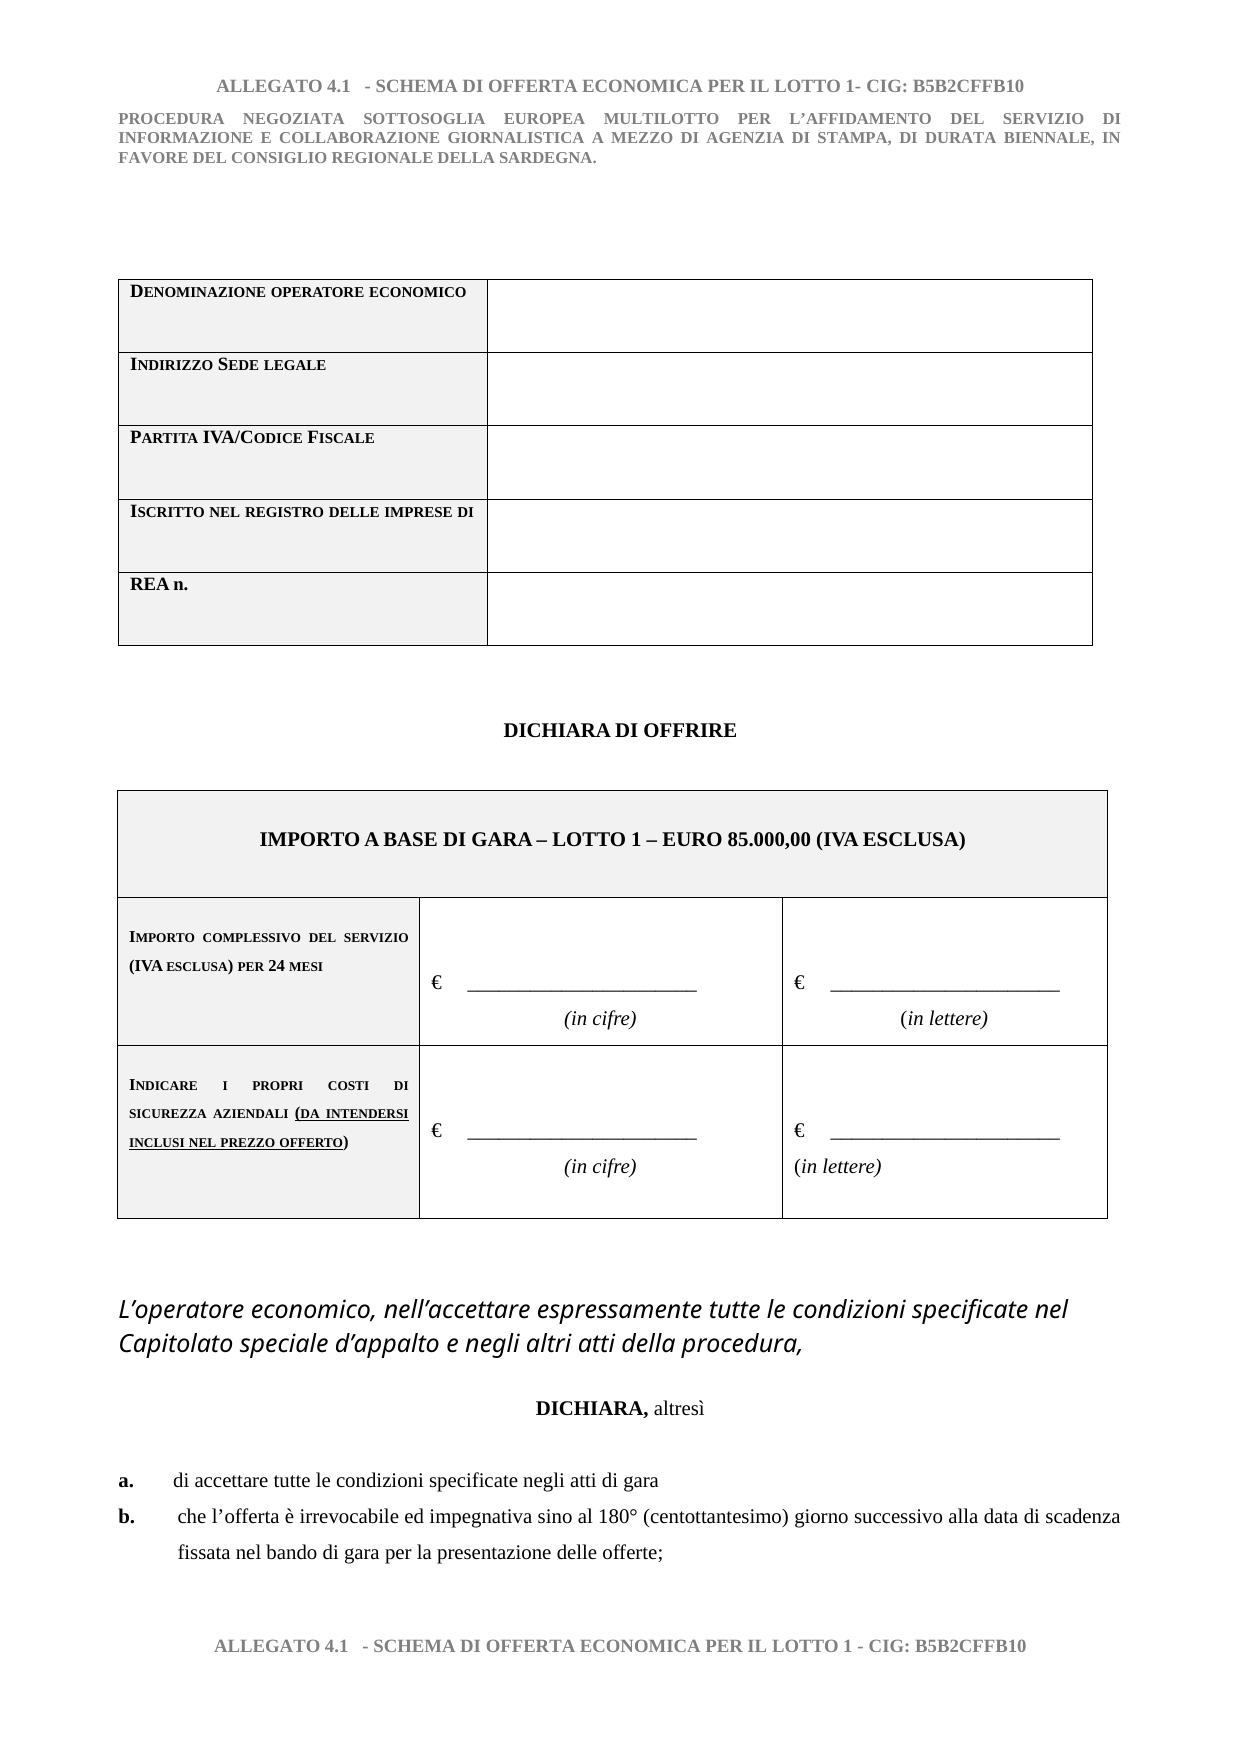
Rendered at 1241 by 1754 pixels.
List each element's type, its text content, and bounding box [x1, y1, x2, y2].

text L’operatore economico, nell’accettare espressamente tutte le condizioni specificate nel Capitolato speciale d’appalto e negli altri atti della procedura, [118, 1291, 1122, 1359]
table_header Denominazione operatore economico [119, 280, 487, 352]
text a. di accettare tutte le condizioni specificate negli atti di gara [118, 1468, 1122, 1492]
table_cell REA n. [119, 573, 487, 645]
table_header [488, 280, 1092, 352]
table_cell € ______________________ (in cifre) [420, 1046, 782, 1218]
table_cell € ______________________ (in lettere) [783, 898, 1107, 1045]
table_header IMPORTO A BASE DI GARA – LOTTO 1 – EURO 85.000,00 (IVA ESCLUSA) [118, 791, 1107, 897]
table_cell [488, 573, 1092, 645]
table_cell Indirizzo Sede legale [119, 353, 487, 425]
text DICHIARA, altresì [118, 1396, 1122, 1419]
text b. che l’offerta è irrevocabile ed impegnativa sino al 180° (centottantesimo) giorno successivo alla data di scadenza fissata nel bando di gara per la presentazione delle offerte; [118, 1504, 1122, 1564]
table_cell [488, 500, 1092, 572]
table_cell [488, 353, 1092, 425]
table_cell Importo complessivo del servizio (IVA esclusa) per 24 mesi [118, 898, 419, 1045]
table_cell Iscritto nel registro delle imprese di [119, 500, 487, 572]
table_cell Indicare i propri costi di sicurezza aziendali (da intendersi inclusi nel prezzo offerto) [118, 1046, 419, 1218]
table_cell [488, 426, 1092, 498]
text DICHIARA DI OFFRIRE [118, 718, 1122, 742]
table_cell Partita IVA/Codice Fiscale [119, 426, 487, 498]
table_cell € ______________________ (in cifre) [420, 898, 782, 1045]
table_cell € ______________________ (in lettere) [783, 1046, 1107, 1218]
